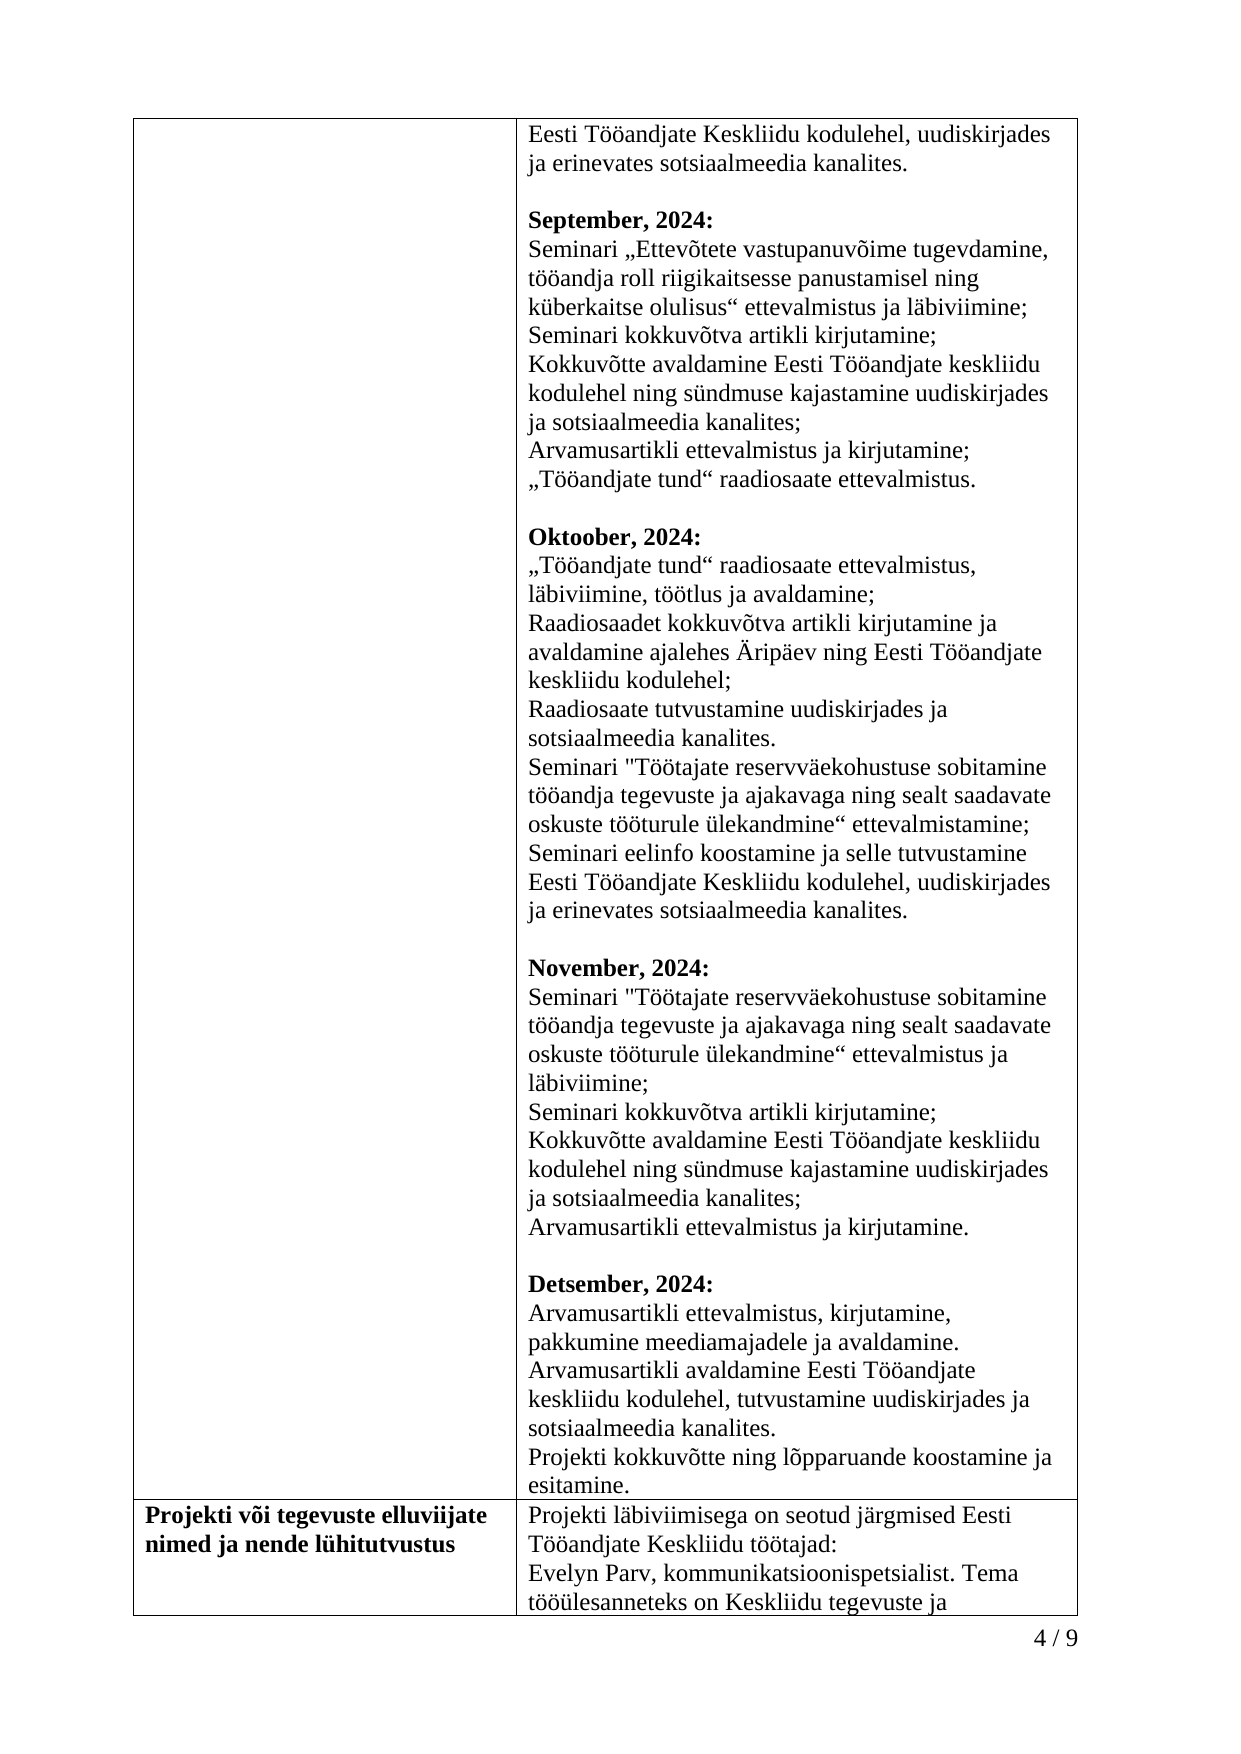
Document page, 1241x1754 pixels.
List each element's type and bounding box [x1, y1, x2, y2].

table_cell [134, 1500, 516, 1615]
table_cell [517, 119, 1077, 1499]
table_cell [134, 119, 516, 1499]
table_cell [517, 1500, 1077, 1615]
